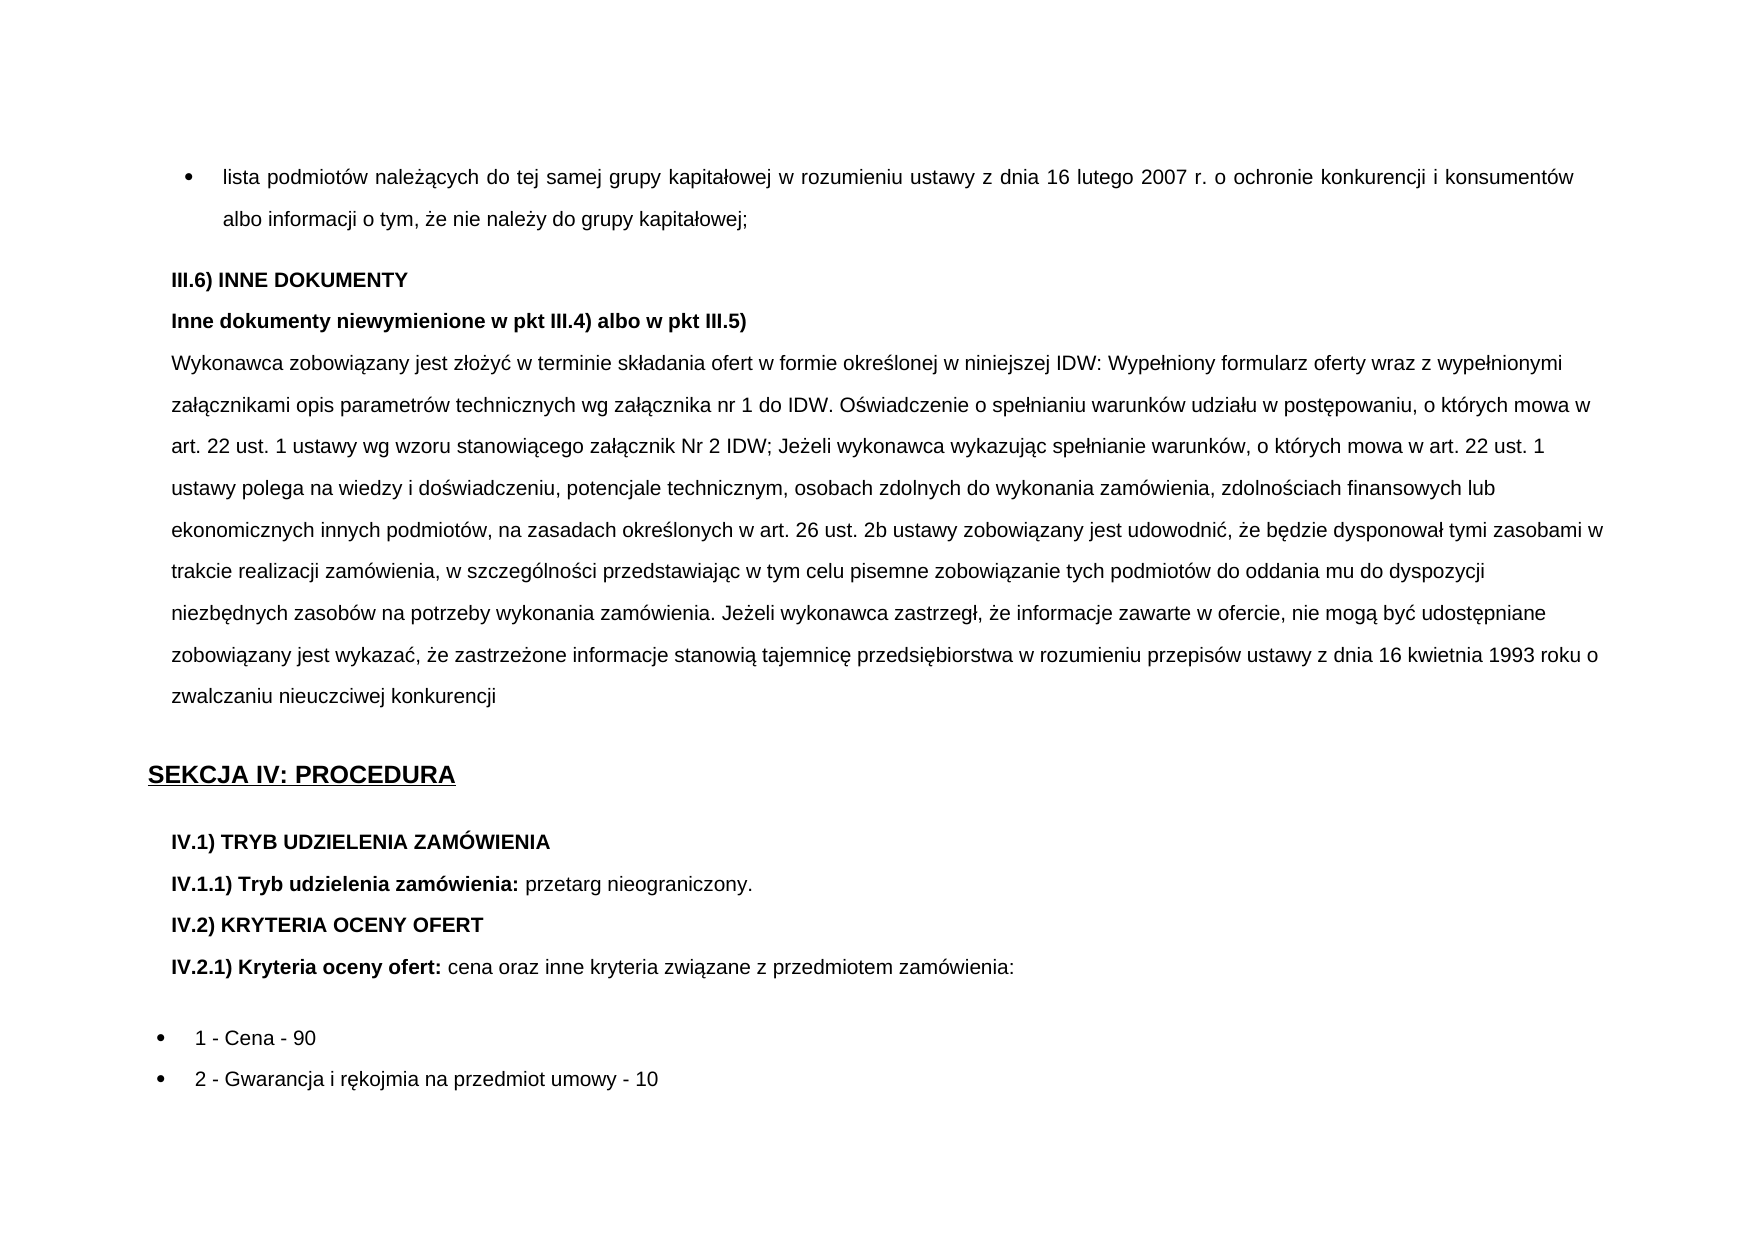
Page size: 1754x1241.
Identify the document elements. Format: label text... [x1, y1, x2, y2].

text III.6) INNE DOKUMENTY [171, 250, 1606, 291]
text IV.2.1) Kryteria oceny ofert: cena oraz inne kryteria związane z przedmiotem zamówienia: [171, 937, 1606, 979]
list 1 - Cena - 90 [157, 1008, 1606, 1050]
text SEKCJA IV: PROCEDURA [148, 747, 1606, 789]
text Inne dokumenty niewymienione w pkt III.4) albo w pkt III.5) [171, 291, 1606, 333]
list lista podmiotów należących do tej samej grupy kapitałowej w rozumieniu ustawy z dnia 16 lutego 2007 r. o ochronie konkurencji i konsumentów albo informacji o tym, że nie należy do grupy kapitałowej; [185, 148, 1575, 231]
text IV.2) KRYTERIA OCENY OFERT [171, 896, 1606, 937]
text IV.1.1) Tryb udzielenia zamówienia: przetarg nieograniczony. [171, 854, 1606, 896]
list 2 - Gwarancja i rękojmia na przedmiot umowy - 10 [157, 1050, 1606, 1091]
text IV.1) TRYB UDZIELENIA ZAMÓWIENIA [171, 812, 1606, 854]
text Wykonawca zobowiązany jest złożyć w terminie składania ofert w formie określonej w niniejszej IDW: Wypełniony formularz oferty wraz z wypełnionymi załącznikami opis parametrów technicznych wg załącznika nr 1 do IDW. Oświadczenie o spełnianiu warunków udziału w postępowaniu, o których mowa w art. 22 ust. 1 ustawy wg wzoru stanowiącego załącznik Nr 2 IDW; Jeżeli wykonawca wykazując spełnianie warunków, o których mowa w art. 22 ust. 1 ustawy polega na wiedzy i doświadczeniu, potencjale technicznym, osobach zdolnych do wykonania zamówienia, zdolnościach finansowych lub ekonomicznych innych podmiotów, na zasadach określonych w art. 26 ust. 2b ustawy zobowiązany jest udowodnić, że będzie dysponował tymi zasobami w trakcie realizacji zamówienia, w szczególności przedstawiając w tym celu pisemne zobowiązanie tych podmiotów do oddania mu do dyspozycji niezbędnych zasobów na potrzeby wykonania zamówienia. Jeżeli wykonawca zastrzegł, że informacje zawarte w ofercie, nie mogą być udostępniane zobowiązany jest wykazać, że zastrzeżone informacje stanowią tajemnicę przedsiębiorstwa w rozumieniu przepisów ustawy z dnia 16 kwietnia 1993 roku o zwalczaniu nieuczciwej konkurencji [171, 333, 1606, 708]
